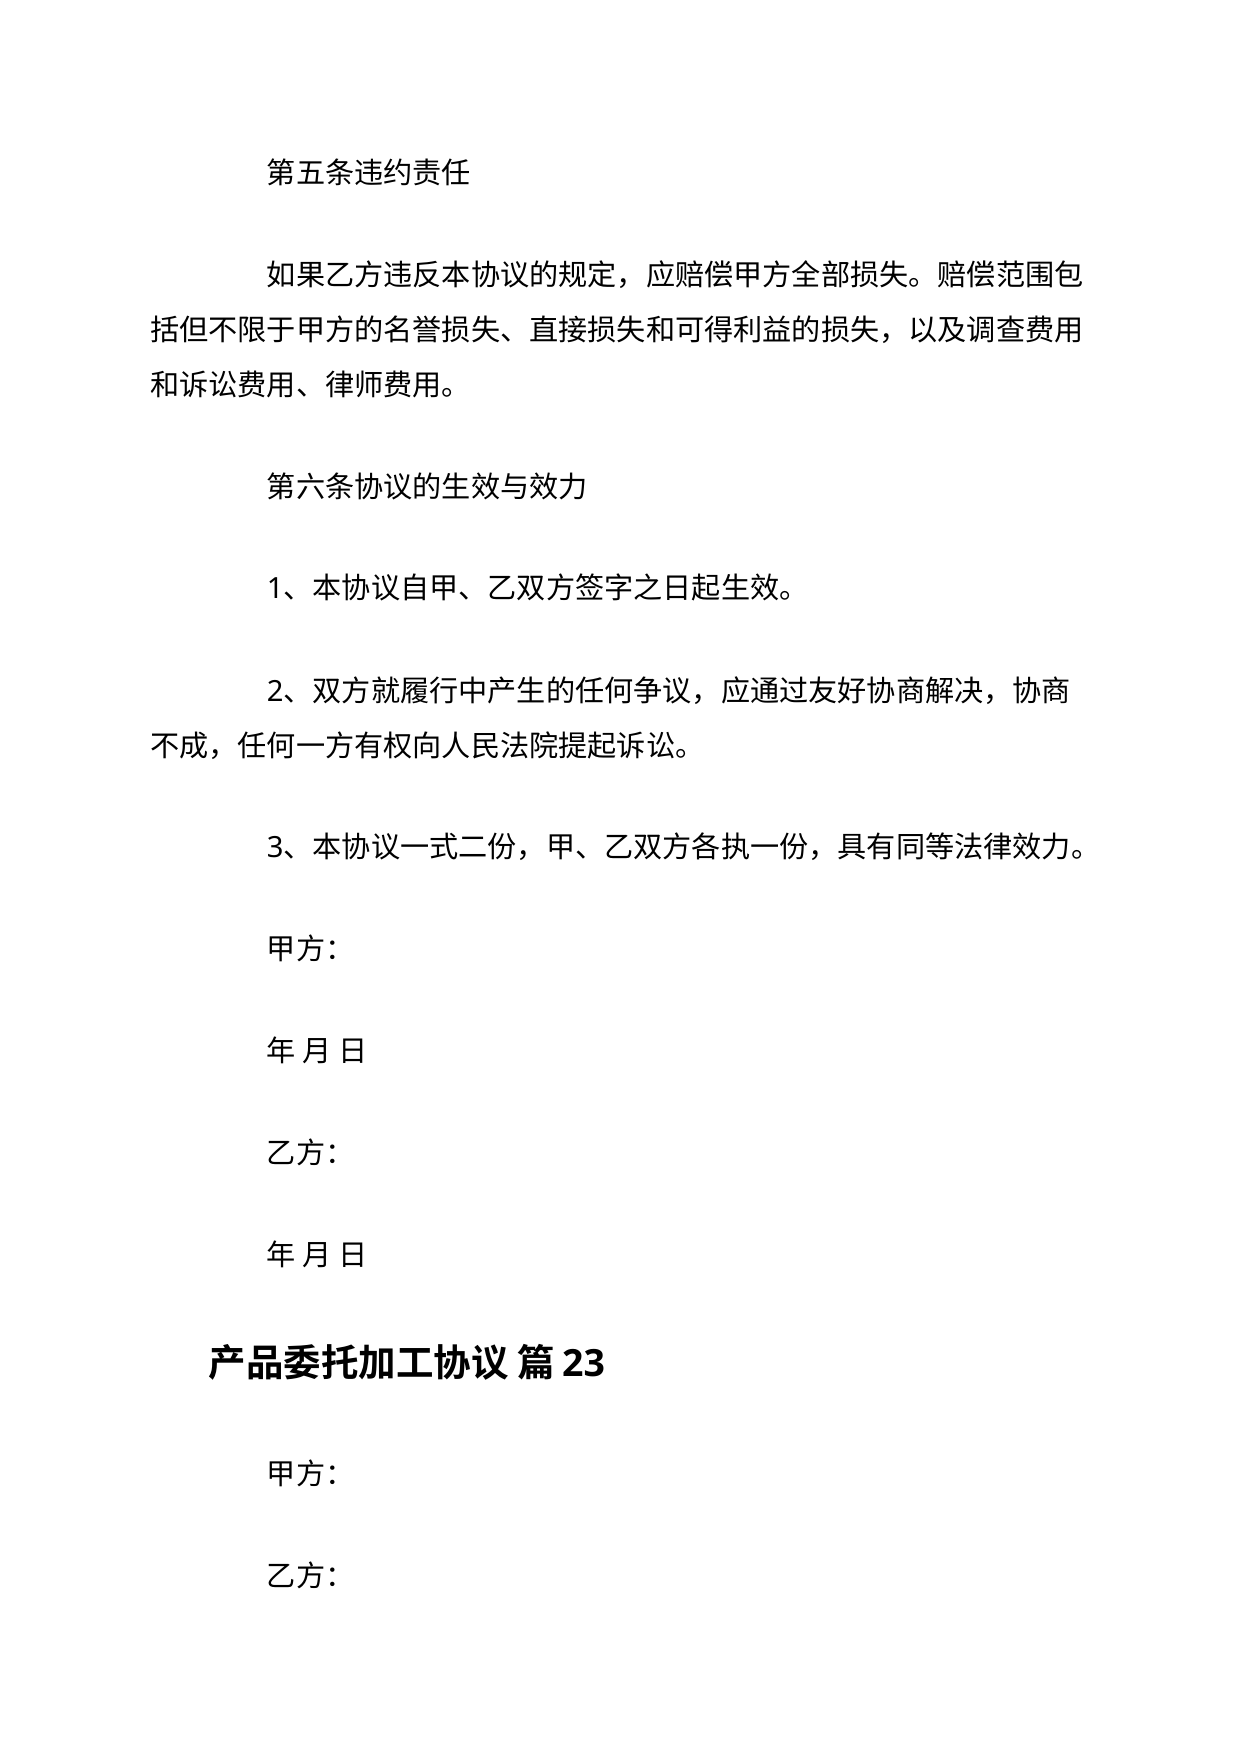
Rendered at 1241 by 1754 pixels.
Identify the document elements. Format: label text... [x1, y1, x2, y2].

text 2、双方就履行中产生的任何争议，应通过友好协商解决，协商不成，任何一方有权向人民法院提起诉讼。 [150, 667, 1090, 764]
text 第五条违约责任 [150, 150, 1090, 192]
text 乙方： [150, 1552, 1090, 1594]
text 甲方： [150, 926, 1090, 968]
text 年 月 日 [150, 1028, 1090, 1070]
text 1、本协议自甲、乙双方签字之日起生效。 [150, 565, 1090, 607]
text 年 月 日 [150, 1231, 1090, 1273]
text 产品委托加工协议 篇23 [150, 1333, 1090, 1387]
text 乙方： [150, 1129, 1090, 1172]
text 甲方： [150, 1451, 1090, 1493]
text 如果乙方违反本协议的规定，应赔偿甲方全部损失。赔偿范围包括但不限于甲方的名誉损失、直接损失和可得利益的损失，以及调查费用和诉讼费用、律师费用。 [150, 252, 1090, 404]
text 第六条协议的生效与效力 [150, 463, 1090, 506]
text 3、本协议一式二份，甲、乙双方各执一份，具有同等法律效力。 [150, 824, 1090, 866]
